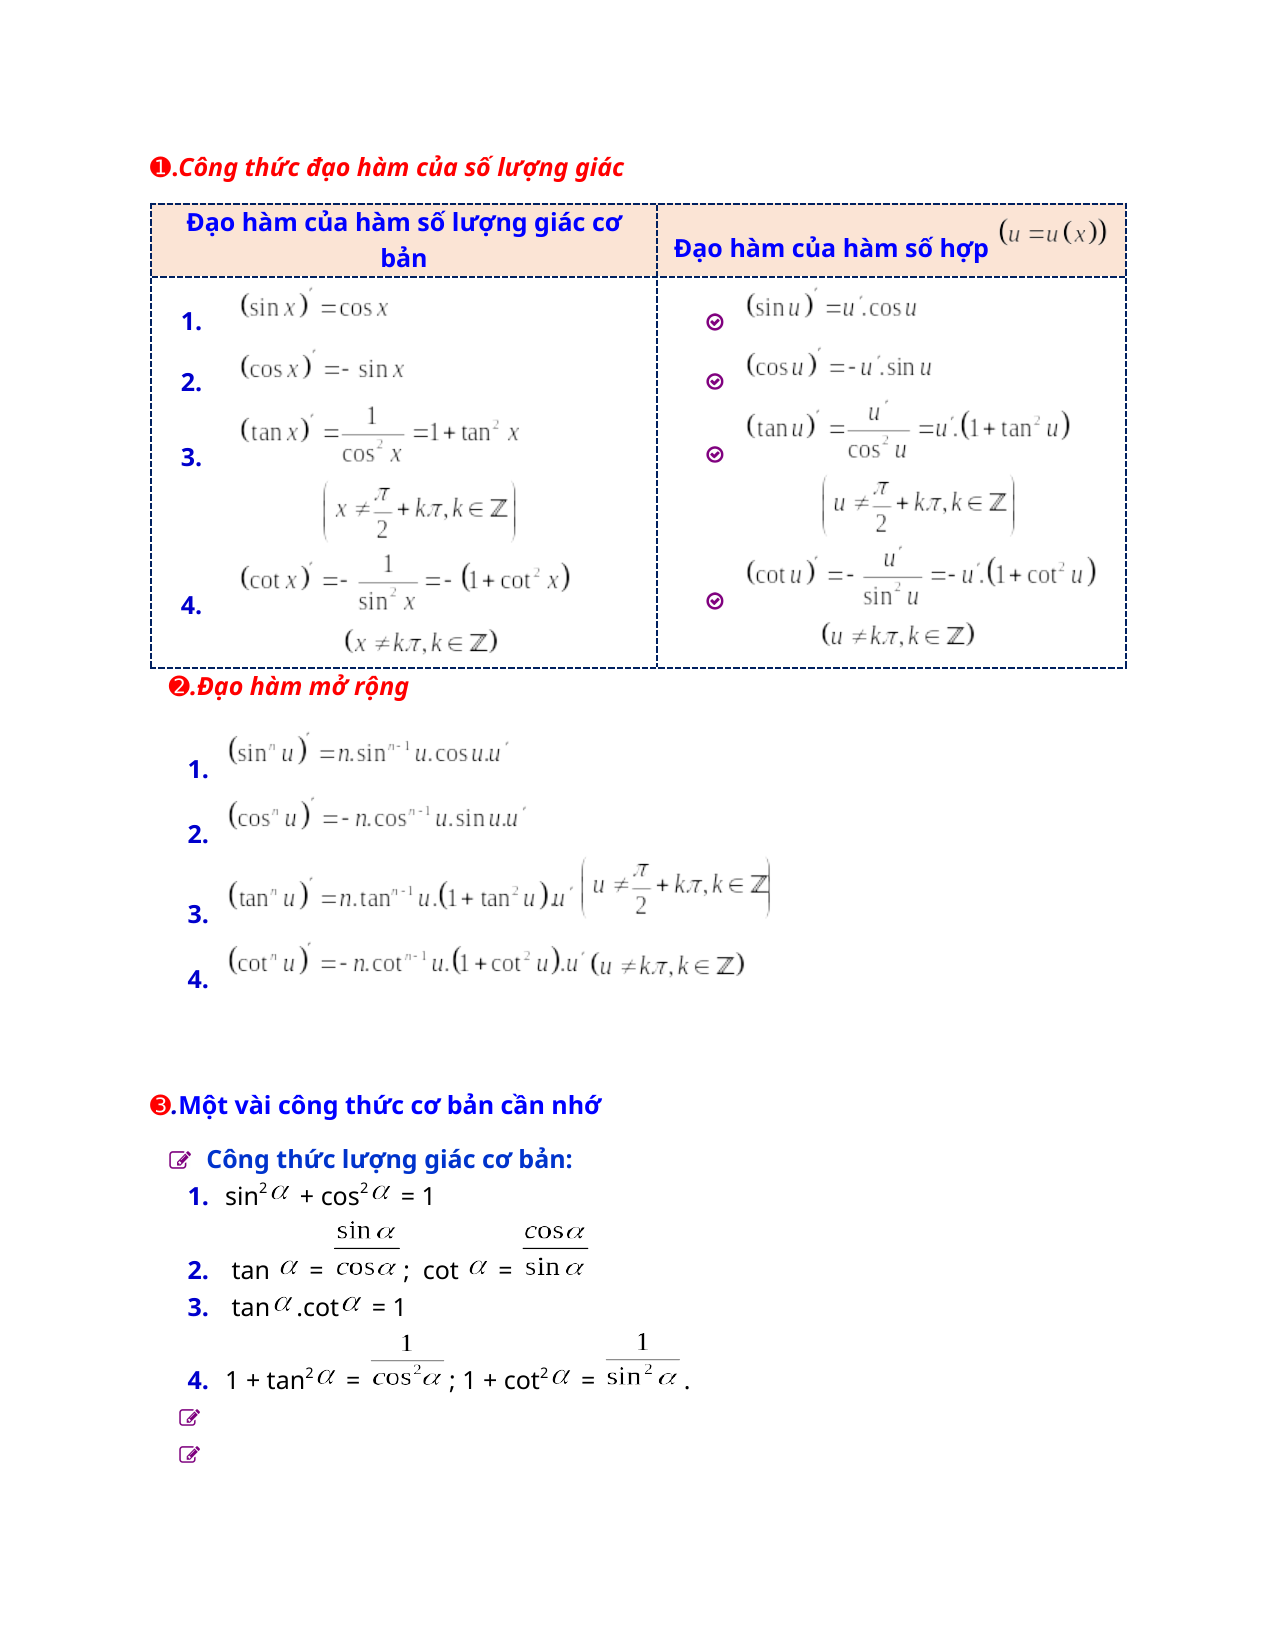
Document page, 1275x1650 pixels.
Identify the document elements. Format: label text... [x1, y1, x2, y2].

picture [706, 373, 724, 390]
table_cell [657, 276, 1126, 667]
text ➊.Công thức đạo hàm của số lượng giác [150, 150, 1125, 184]
picture [706, 446, 724, 463]
list 1 + tan2 = ; 1 + cot2 = . [187, 1326, 1125, 1396]
table_header Đạo hàm của hàm số lượng giác cơ bản [151, 203, 657, 276]
list tan = ; cot = [187, 1215, 1125, 1287]
picture [179, 1409, 200, 1426]
table_cell [151, 276, 657, 667]
list sin2 + cos2 = 1 [187, 1178, 1125, 1212]
text ➌.Một vài công thức cơ bản cần nhớ [150, 1088, 1117, 1122]
list Công thức lượng giác cơ bản: [169, 1141, 1125, 1175]
text ➋.Đạo hàm mở rộng [169, 669, 1117, 703]
table_header Đạo hàm của hàm số hợp [657, 203, 1126, 276]
picture [706, 313, 724, 331]
picture [706, 592, 724, 610]
picture [179, 1446, 200, 1463]
picture [169, 1151, 191, 1169]
list tan.cot = 1 [187, 1289, 1125, 1323]
